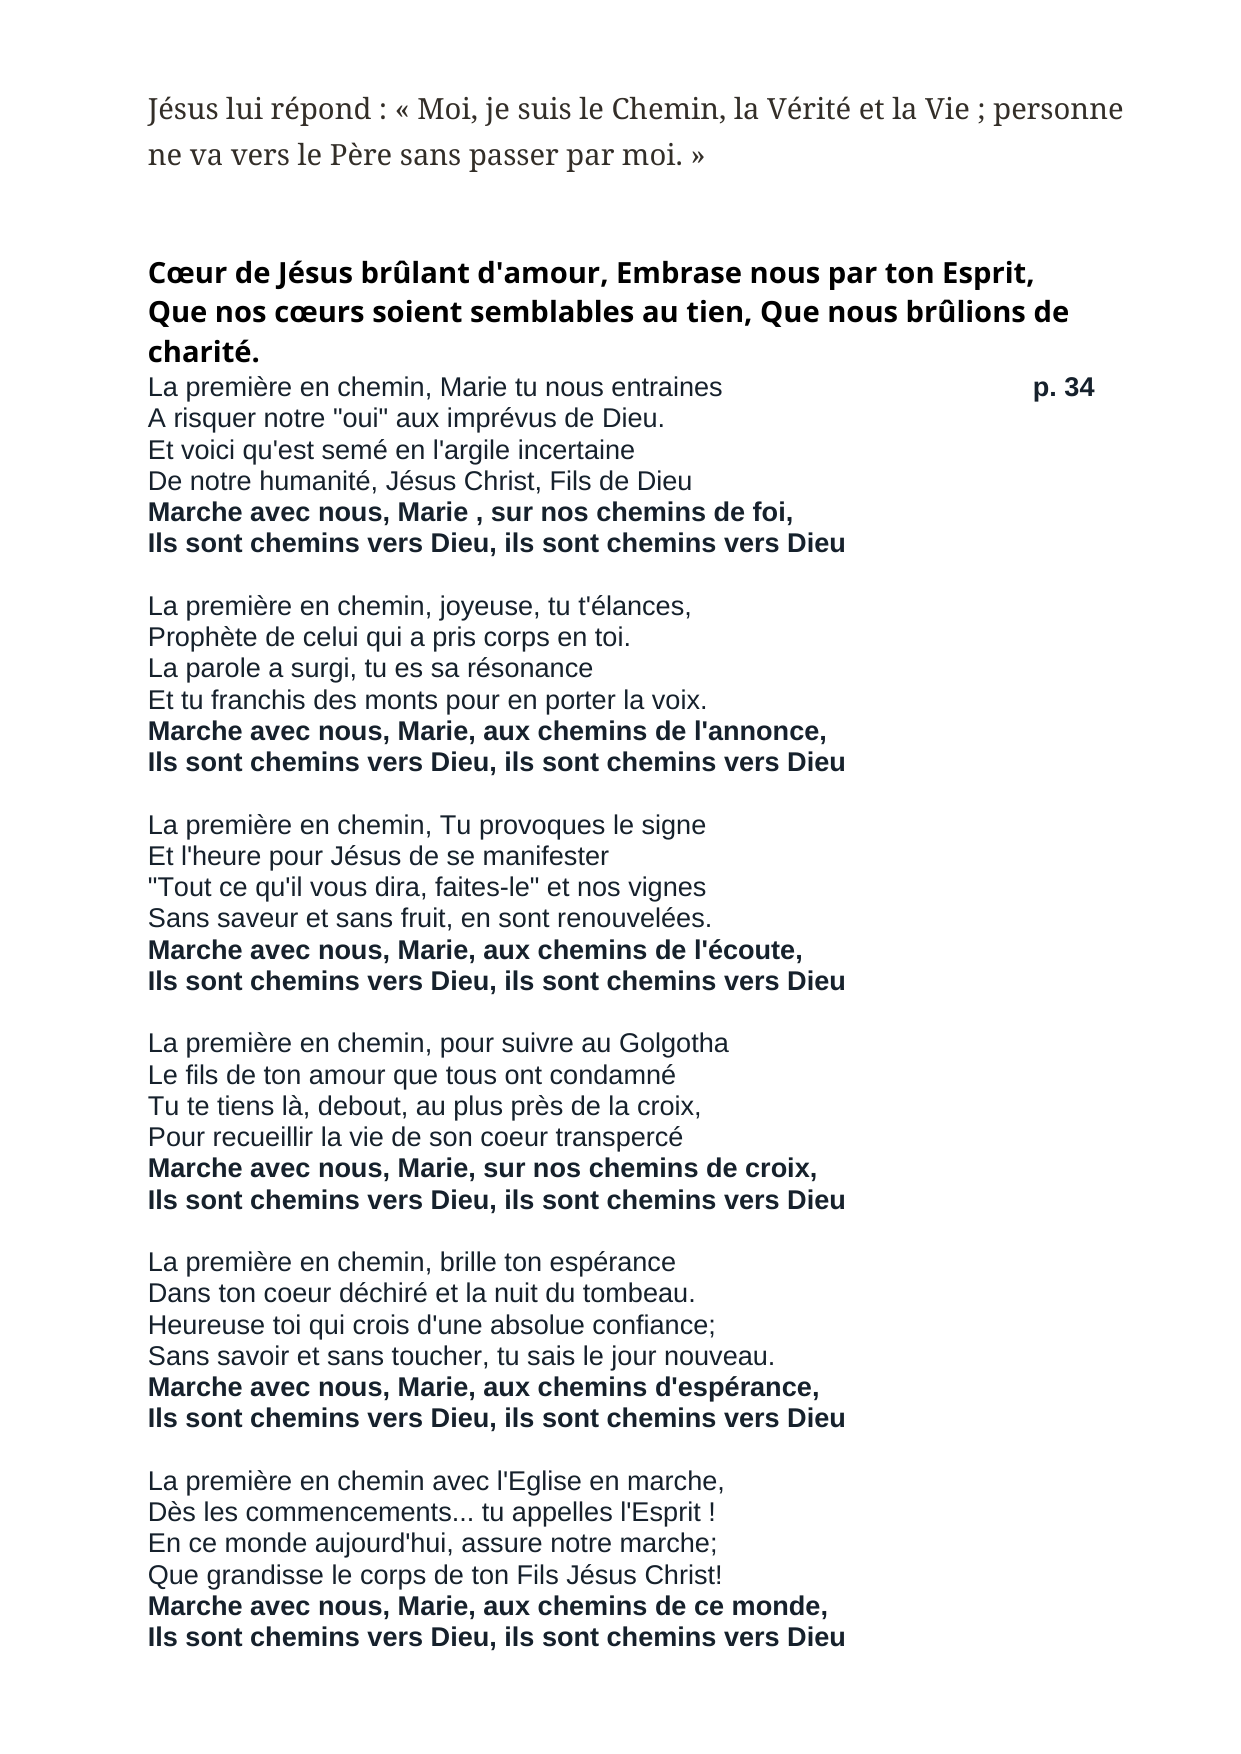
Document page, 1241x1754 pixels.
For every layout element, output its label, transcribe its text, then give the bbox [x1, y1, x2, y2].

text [148, 371, 1152, 1652]
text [148, 89, 1152, 174]
text Cœur de Jésus brûlant d'amour, Embrase nous par ton Esprit, [148, 252, 1152, 292]
text Que nos cœurs soient semblables au tien, Que nous brûlions de charité. [148, 292, 1152, 371]
